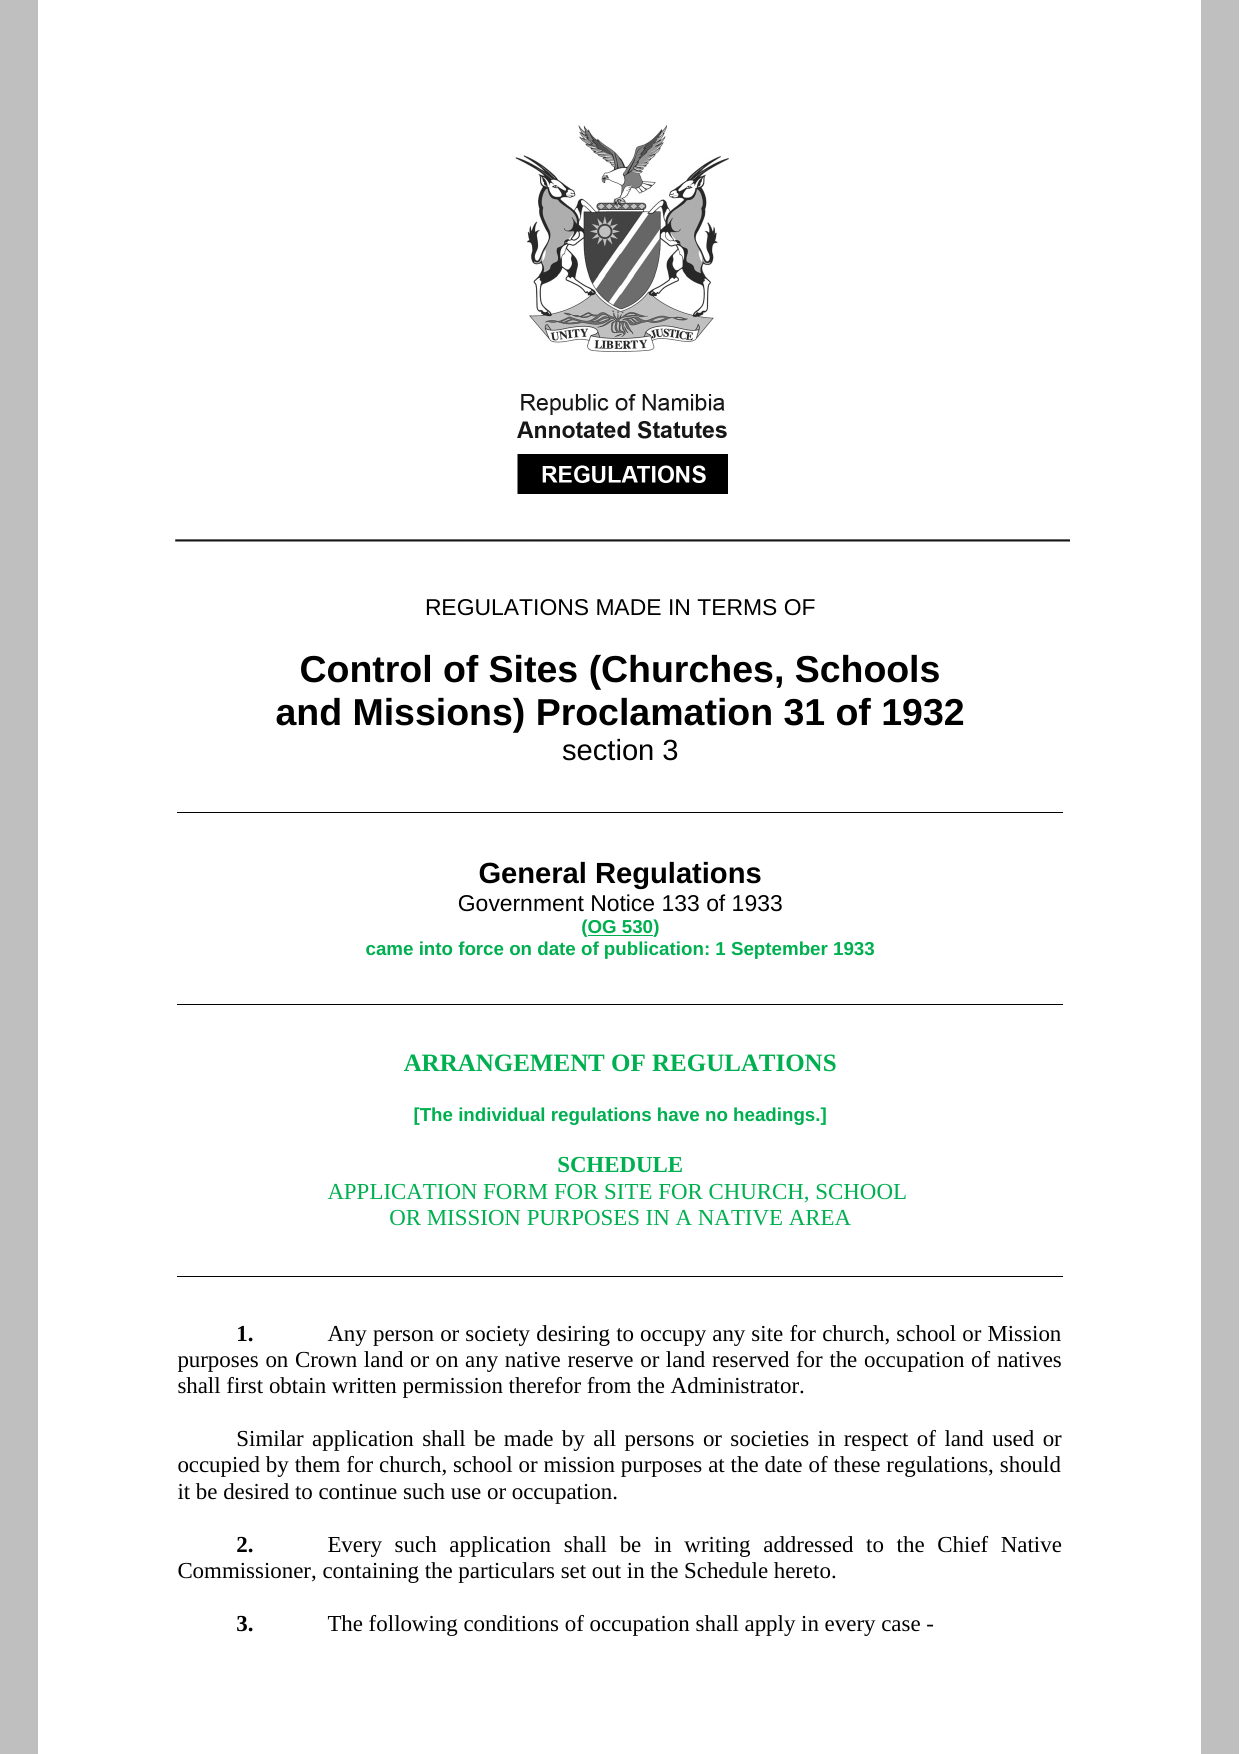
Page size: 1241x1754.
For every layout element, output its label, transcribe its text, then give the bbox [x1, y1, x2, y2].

text section 3 [177, 733, 1063, 767]
text Government Notice 133 of 1933 [177, 889, 1063, 916]
text ARRANGEMENT OF REGULATIONS [177, 1048, 1063, 1077]
text 2. Every such application shall be in writing addressed to the Chief Native Commissioner, containing the particulars set out in the Schedule hereto. [177, 1531, 1063, 1583]
text General Regulations [177, 856, 1063, 889]
text Control of Sites (Churches, Schools and Missions) Proclamation 31 of 1932 [177, 647, 1063, 733]
text APPLICATION FORM FOR SITE FOR CHURCH, SCHOOL OR MISSION PURPOSES IN A NATIVE AREA [177, 1178, 1063, 1230]
text REGULATIONS MADE IN TERMS OF [177, 594, 1063, 620]
text [The individual regulations have no headings.] [177, 1103, 1063, 1125]
picture [0, 0, 1241, 551]
text Similar application shall be made by all persons or societies in respect of land used or occupied by them for church, school or mission purposes at the date of these regulations, should it be desired to continue such use or occupation. [177, 1425, 1063, 1504]
text 1. Any person or society desiring to occupy any site for church, school or Mission purposes on Crown land or on any native reserve or land reserved for the occupation of natives shall first obtain written permission therefor from the Administrator. [177, 1320, 1063, 1399]
text 3. The following conditions of occupation shall apply in every case - [177, 1610, 1063, 1636]
text came into force on date of publication: 1 September 1933 [177, 937, 1063, 959]
text SCHEDULE [177, 1151, 1063, 1178]
text (OG 530) [177, 916, 1063, 937]
